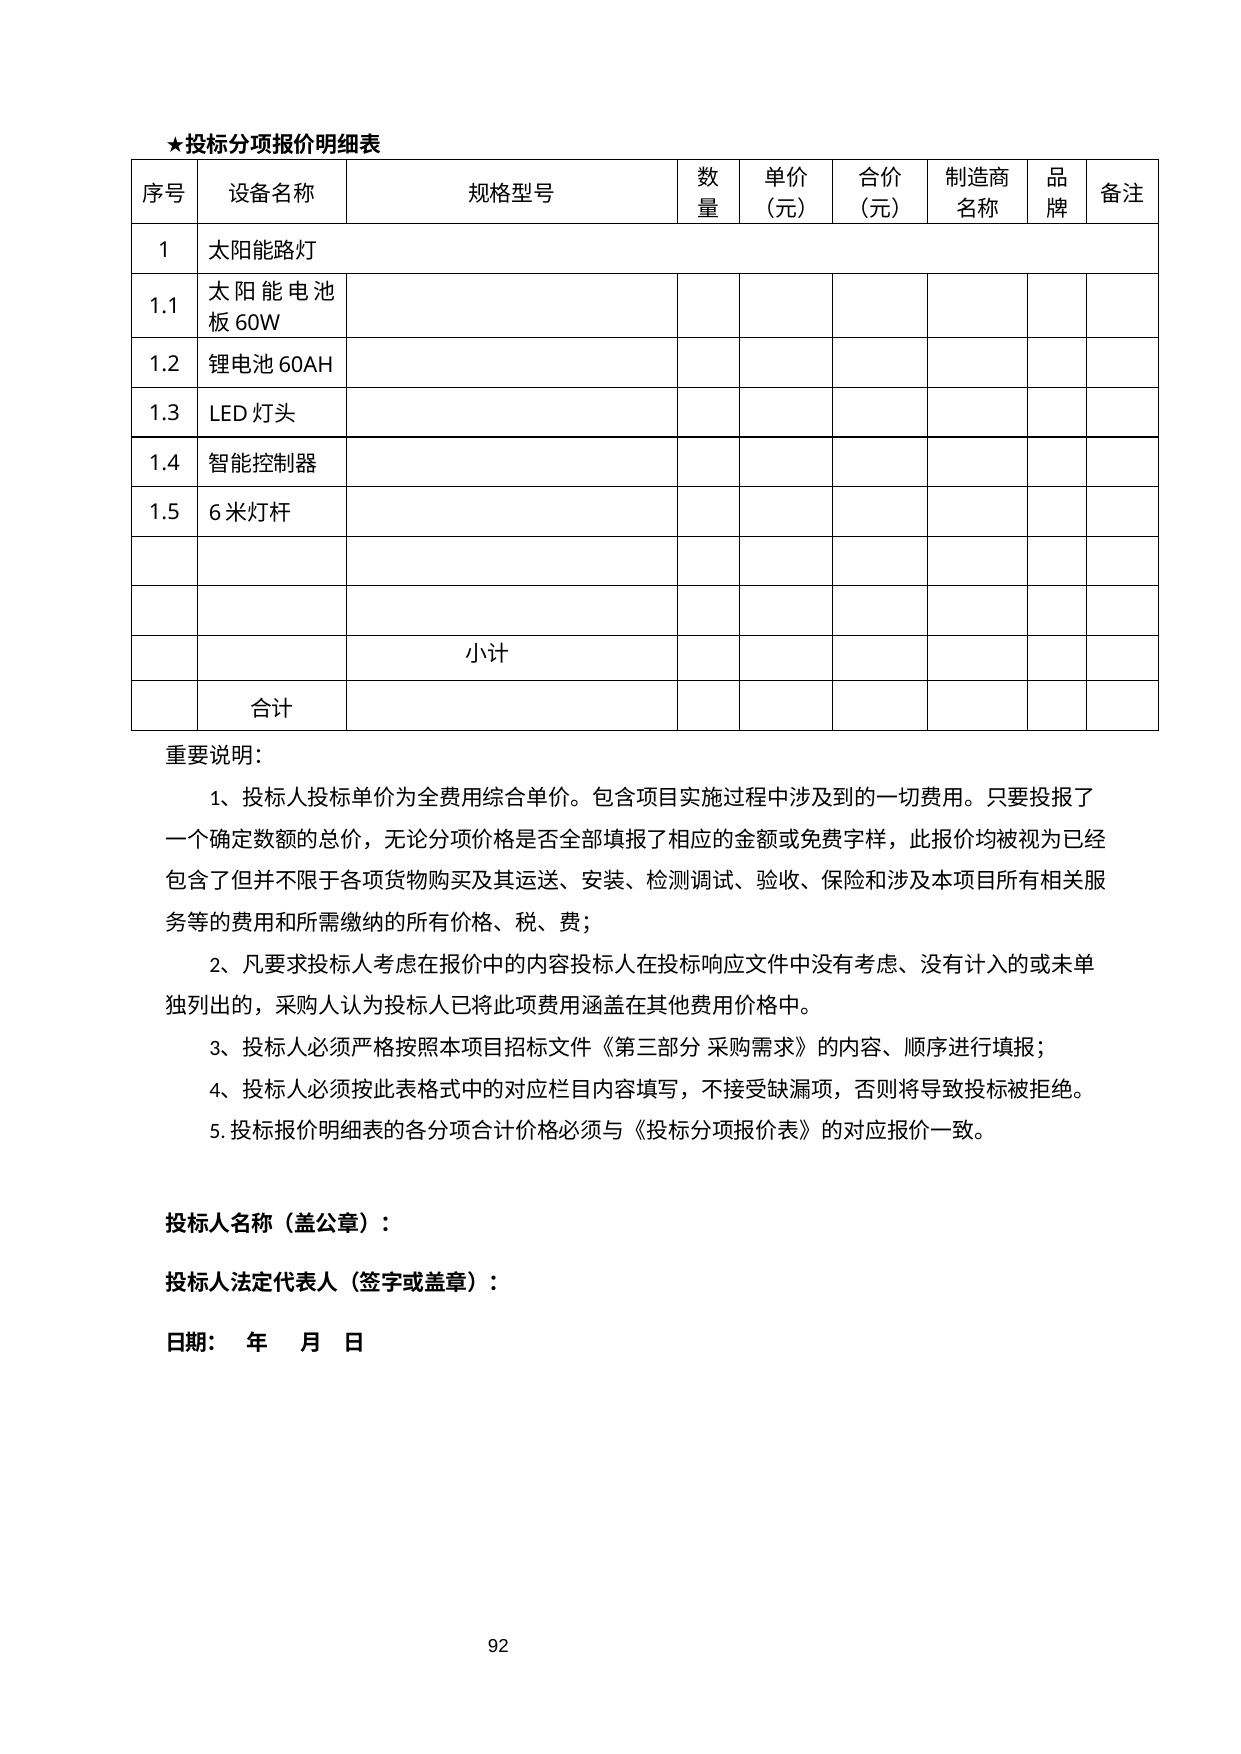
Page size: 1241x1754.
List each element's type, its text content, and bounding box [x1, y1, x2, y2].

table_cell 1.4 [132, 438, 197, 486]
table_cell [833, 681, 927, 729]
table_header 单价 （元） [740, 160, 832, 223]
text 2、凡要求投标人考虑在报价中的内容投标人在投标响应文件中没有考虑、没有计入的或未单独列出的，采购人认为投标人已将此项费用涵盖在其他费用价格中。 [165, 939, 1110, 1022]
table_cell [833, 338, 927, 387]
table_header 合价 （元） [833, 160, 927, 223]
table_cell [928, 274, 1027, 337]
table_cell LED灯头 [198, 388, 346, 436]
table_cell [678, 274, 739, 337]
table_cell [347, 388, 677, 436]
table_header 备注 [1087, 160, 1158, 223]
table_cell [833, 487, 927, 536]
table_cell [1087, 681, 1158, 729]
table_cell [1087, 274, 1158, 337]
table_cell [347, 586, 677, 635]
table_header 数量 [678, 160, 739, 223]
table_cell [1087, 438, 1158, 486]
table_header 品牌 [1028, 160, 1086, 223]
table_cell [678, 636, 739, 680]
text 4、投标人必须按此表格式中的对应栏目内容填写，不接受缺漏项，否则将导致投标被拒绝。 [165, 1064, 1110, 1106]
table_cell [1028, 537, 1086, 585]
table_cell [740, 388, 832, 436]
table_cell [928, 681, 1027, 729]
table_cell 太阳能电池板60W [198, 274, 346, 337]
table_cell [928, 438, 1027, 486]
table_cell [928, 388, 1027, 436]
table_cell [198, 586, 346, 635]
table_cell [678, 388, 739, 436]
table_cell [1087, 338, 1158, 387]
table_cell [928, 338, 1027, 387]
table_cell 1.1 [132, 274, 197, 337]
table_cell 合计 [198, 681, 346, 729]
table_cell [678, 586, 739, 635]
table_cell [833, 537, 927, 585]
table_cell [347, 537, 677, 585]
table_cell [132, 586, 197, 635]
text 5. 投标报价明细表的各分项合计价格必须与《投标分项报价表》的对应报价一致。 [165, 1106, 1110, 1147]
table_cell [1028, 274, 1086, 337]
table_cell [740, 487, 832, 536]
table_cell [740, 438, 832, 486]
table_cell [1028, 487, 1086, 536]
table_cell 1 [132, 224, 197, 273]
table_cell [198, 636, 346, 680]
table_cell [198, 537, 346, 585]
table_cell 6米灯杆 [198, 487, 346, 536]
table_cell 1.3 [132, 388, 197, 436]
table_cell [1028, 438, 1086, 486]
table_cell [740, 537, 832, 585]
table_cell [1028, 636, 1086, 680]
table_cell [1028, 388, 1086, 436]
table_cell [678, 537, 739, 585]
table_cell [1087, 537, 1158, 585]
table_cell 小计 [347, 636, 677, 680]
table_cell [833, 586, 927, 635]
table_cell [347, 487, 677, 536]
table_cell 1.2 [132, 338, 197, 387]
text 1、投标人投标单价为全费用综合单价。包含项目实施过程中涉及到的一切费用。只要投报了一个确定数额的总价，无论分项价格是否全部填报了相应的金额或免费字样，此报价均被视为已经包含了但并不限于各项货物购买及其运送、安装、检测调试、验收、保险和涉及本项目所有相关服务等的费用和所需缴纳的所有价格、税、费； [165, 772, 1110, 939]
table_cell [1087, 388, 1158, 436]
table_cell [1087, 636, 1158, 680]
table_cell [132, 636, 197, 680]
table_cell [678, 487, 739, 536]
text 投标人法定代表人（签字或盖章）： [165, 1265, 1110, 1297]
table_cell 太阳能路灯 [198, 224, 1158, 273]
table_cell [132, 537, 197, 585]
table_header 序号 [132, 160, 197, 223]
text 投标人名称（盖公章）： [165, 1206, 1110, 1237]
table_cell 智能控制器 [198, 438, 346, 486]
table_cell [740, 636, 832, 680]
table_cell [1028, 586, 1086, 635]
table_cell 1.5 [132, 487, 197, 536]
table_cell [132, 681, 197, 729]
table_header 制造商 名称 [928, 160, 1027, 223]
table_cell [833, 636, 927, 680]
table_cell [740, 586, 832, 635]
table_cell [1028, 338, 1086, 387]
table_cell [833, 438, 927, 486]
table_cell [1087, 586, 1158, 635]
text 重要说明： [165, 731, 1110, 772]
table_cell [1087, 487, 1158, 536]
text 日期： 年 月 日 [165, 1325, 1110, 1357]
table_cell [928, 586, 1027, 635]
table_cell [740, 274, 832, 337]
table_cell [347, 338, 677, 387]
table_cell [928, 636, 1027, 680]
text ★投标分项报价明细表 [165, 129, 1110, 159]
table_cell [347, 681, 677, 729]
table_cell [678, 681, 739, 729]
table_cell [678, 338, 739, 387]
text 3、投标人必须严格按照本项目招标文件《第三部分 采购需求》的内容、顺序进行填报； [165, 1022, 1110, 1064]
table_cell [1028, 681, 1086, 729]
table_cell [928, 537, 1027, 585]
table_cell [347, 438, 677, 486]
table_cell [928, 487, 1027, 536]
table_header 设备名称 [198, 160, 346, 223]
table_cell 锂电池60AH [198, 338, 346, 387]
table_cell [740, 338, 832, 387]
table_cell [833, 388, 927, 436]
table_cell [347, 274, 677, 337]
table_cell [678, 438, 739, 486]
table_header 规格型号 [347, 160, 677, 223]
table_cell [740, 681, 832, 729]
table_cell [833, 274, 927, 337]
